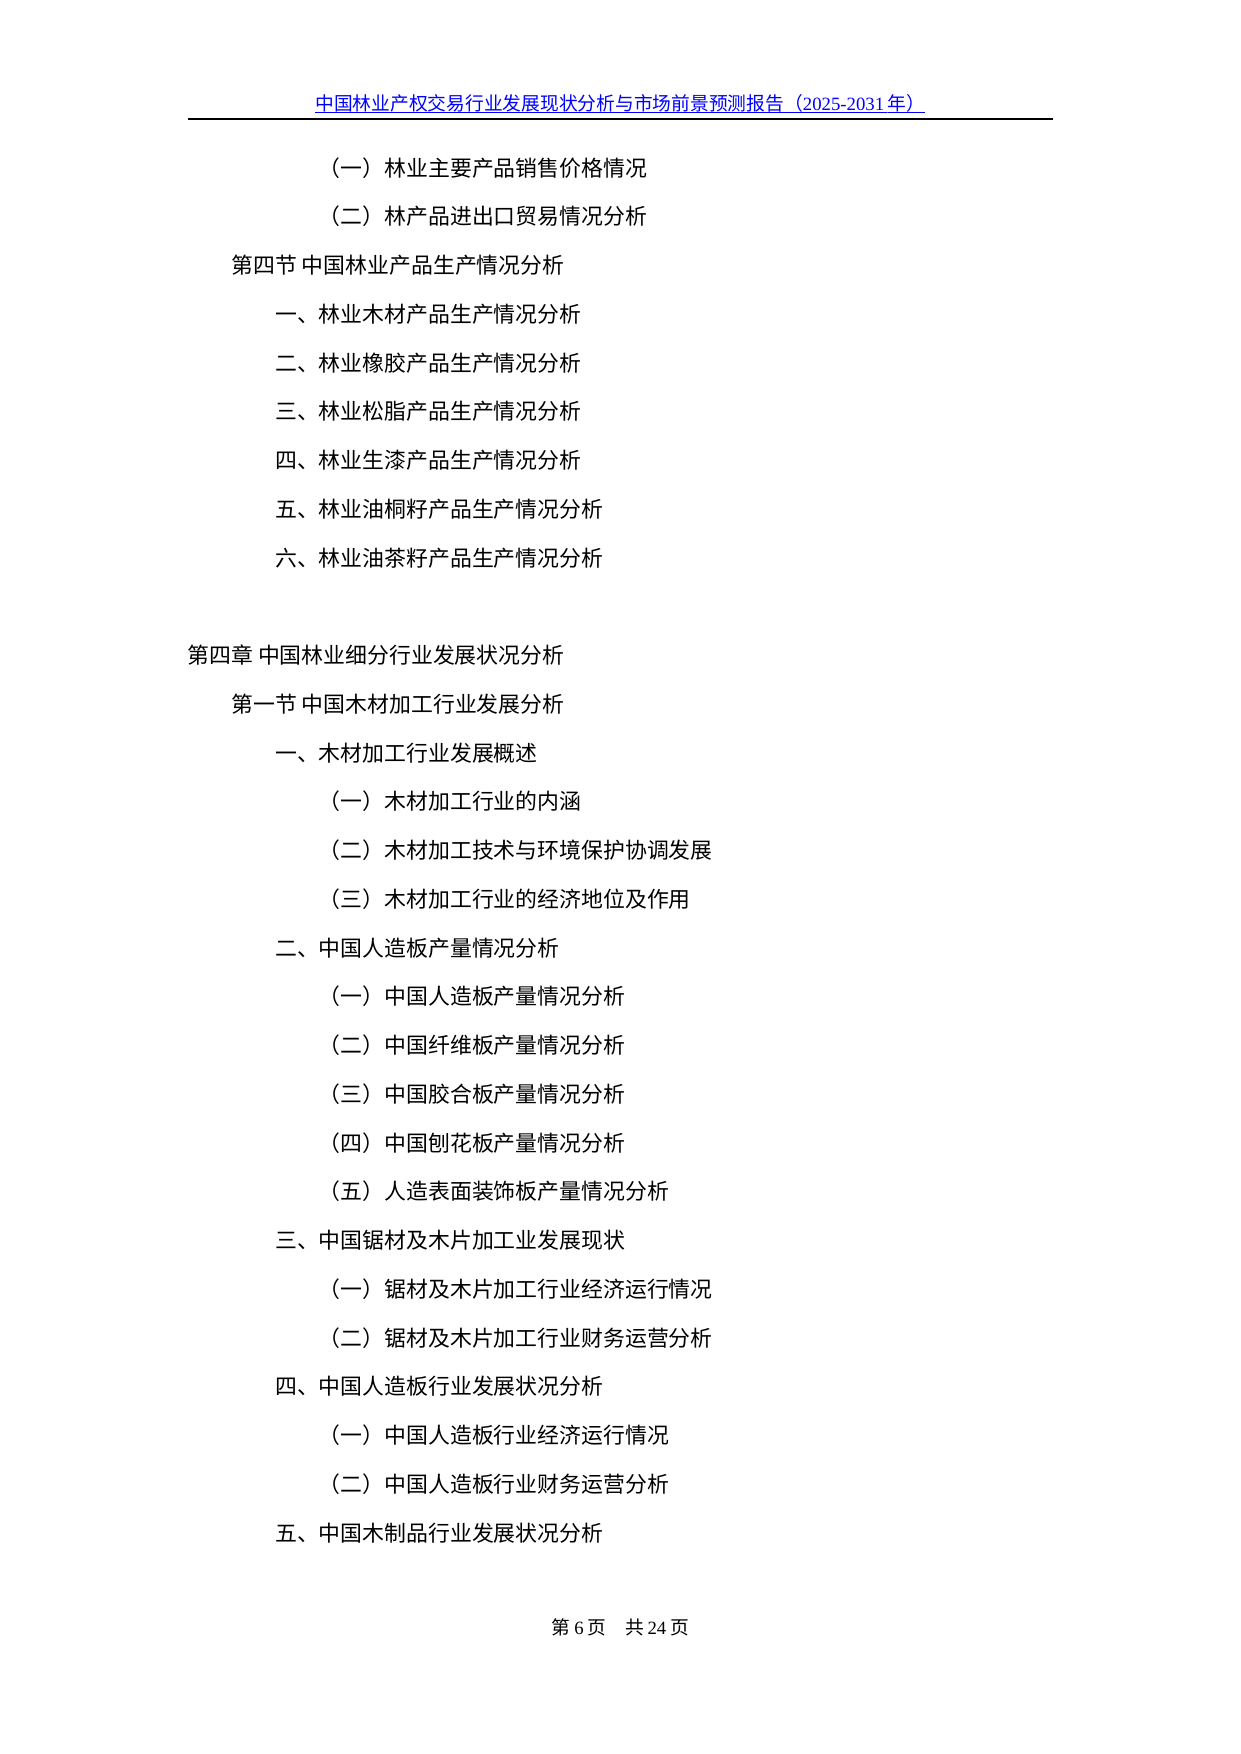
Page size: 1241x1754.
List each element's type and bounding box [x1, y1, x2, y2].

text [187, 150, 1053, 1548]
